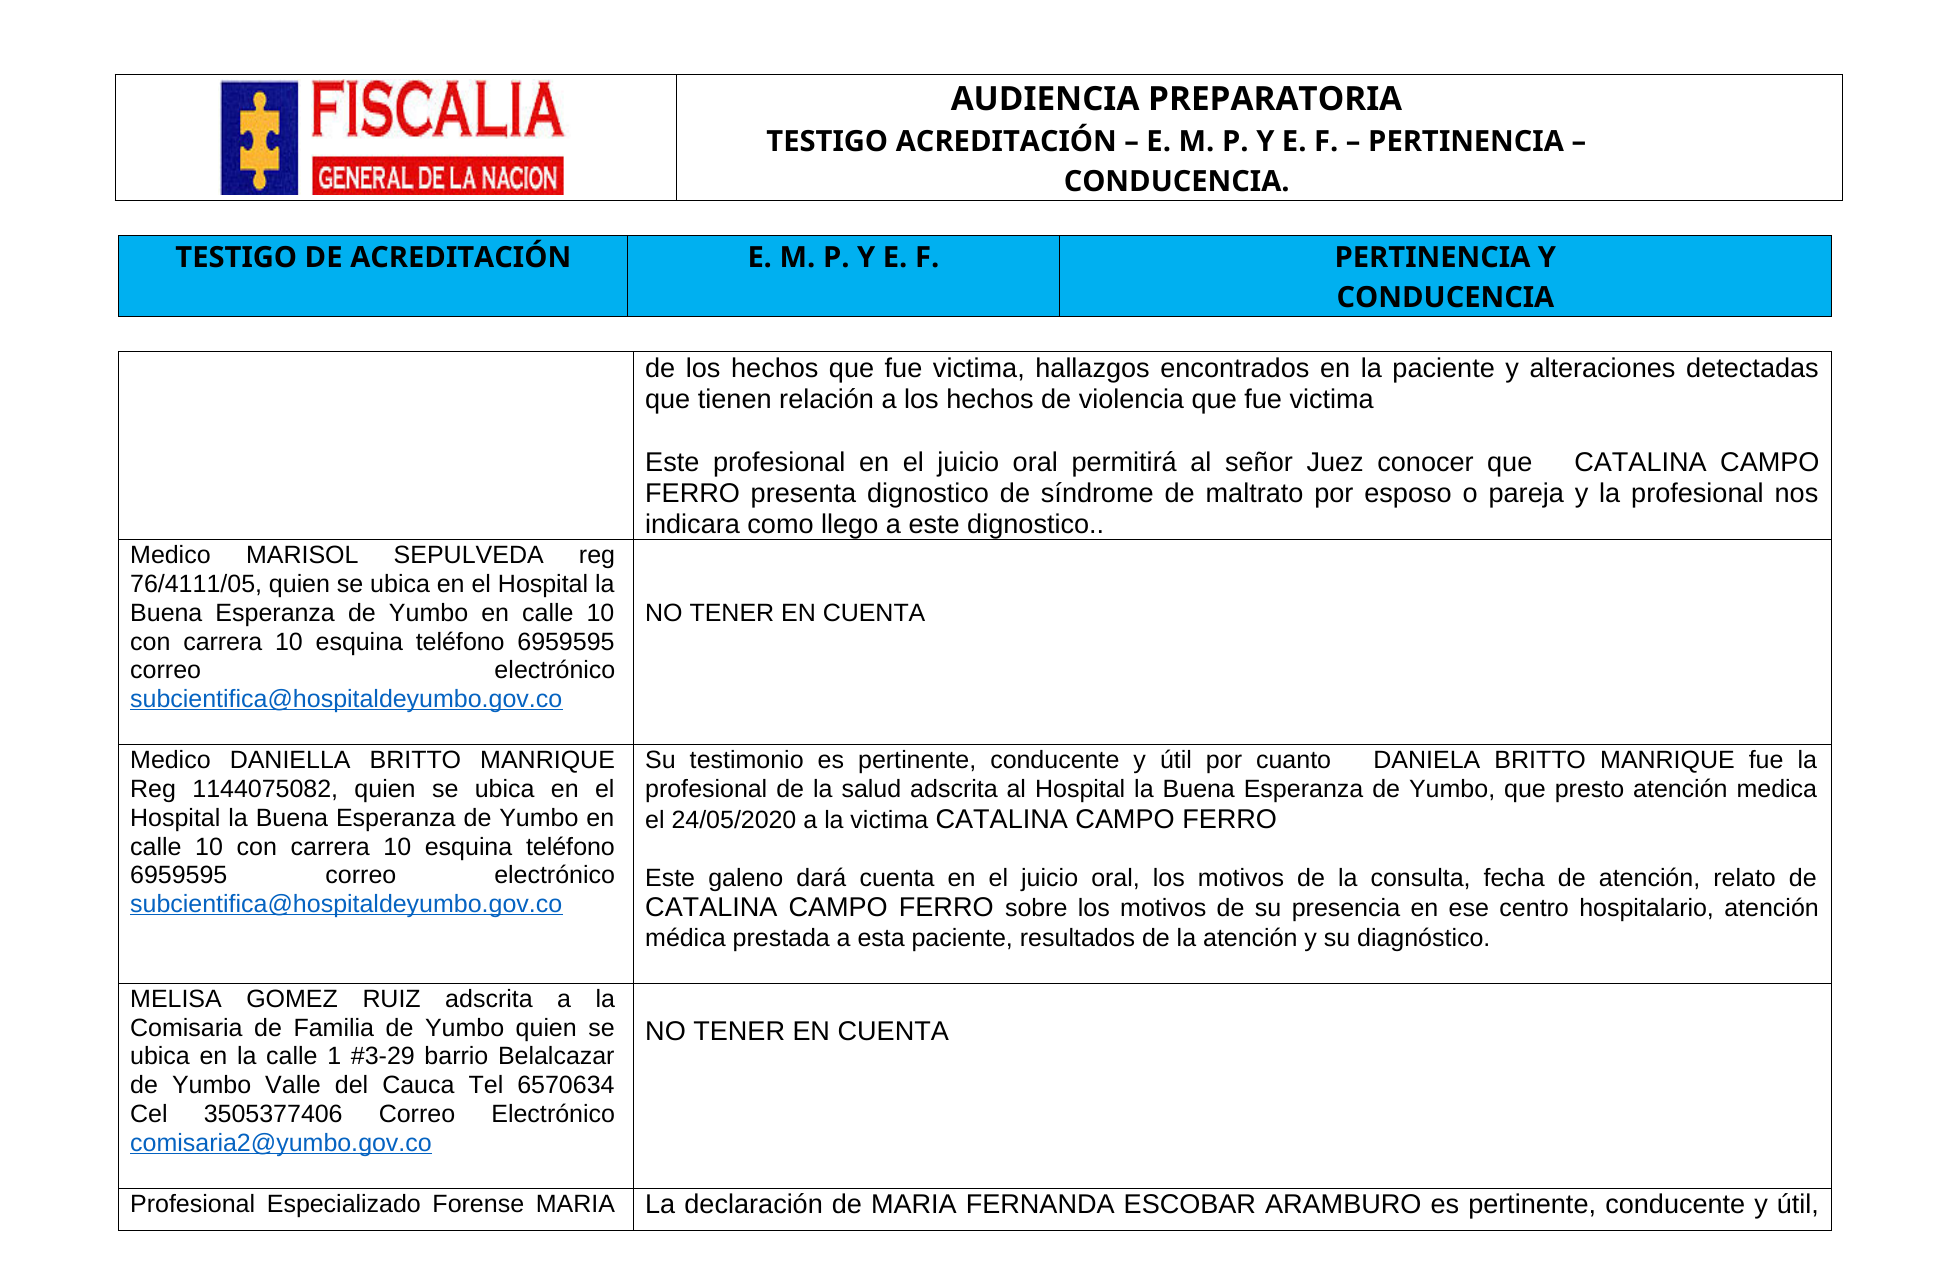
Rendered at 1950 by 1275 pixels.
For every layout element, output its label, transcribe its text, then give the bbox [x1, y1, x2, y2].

table_cell Medico MARISOL SEPULVEDA reg 76/4111/05, quien se ubica en el Hospital la Buena Esperanza de Yumbo en calle 10 con carrera 10 esquina teléfono 6959595 correo electrónico subcientifica@hospitaldeyumbo.gov.co [119, 540, 633, 744]
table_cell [634, 352, 1831, 539]
table_cell NO TENER EN CUENTA [634, 540, 1831, 744]
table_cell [634, 1189, 1831, 1229]
table_cell NO TENER EN CUENTA [634, 984, 1831, 1187]
table_cell Su testimonio es pertinente, conducente y útil por cuanto DANIELA BRITTO MANRIQUE fue la profesional de la salud adscrita al Hospital la Buena Esperanza de Yumbo, que presto atención medica el 24/05/2020 a la victima CATALINA CAMPO FERRO Este galeno dará cuenta en el juicio oral, los motivos de la consulta, fecha de atención, relato de CATALINA CAMPO FERRO sobre los motivos de su presencia en ese centro hospitalario, atención médica prestada a esta paciente, resultados de la atención y su diagnóstico. [634, 745, 1831, 983]
table_cell MELISA GOMEZ RUIZ adscrita a la Comisaria de Familia de Yumbo quien se ubica en la calle 1 #3-29 barrio Belalcazar de Yumbo Valle del Cauca Tel 6570634 Cel 3505377406 Correo Electrónico comisaria2@yumbo.gov.co [119, 984, 633, 1187]
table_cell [119, 352, 633, 539]
table_cell Medico DANIELLA BRITTO MANRIQUE Reg 1144075082, quien se ubica en el Hospital la Buena Esperanza de Yumbo en calle 10 con carrera 10 esquina teléfono 6959595 correo electrónico subcientifica@hospitaldeyumbo.gov.co [119, 745, 633, 983]
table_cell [119, 1189, 633, 1229]
